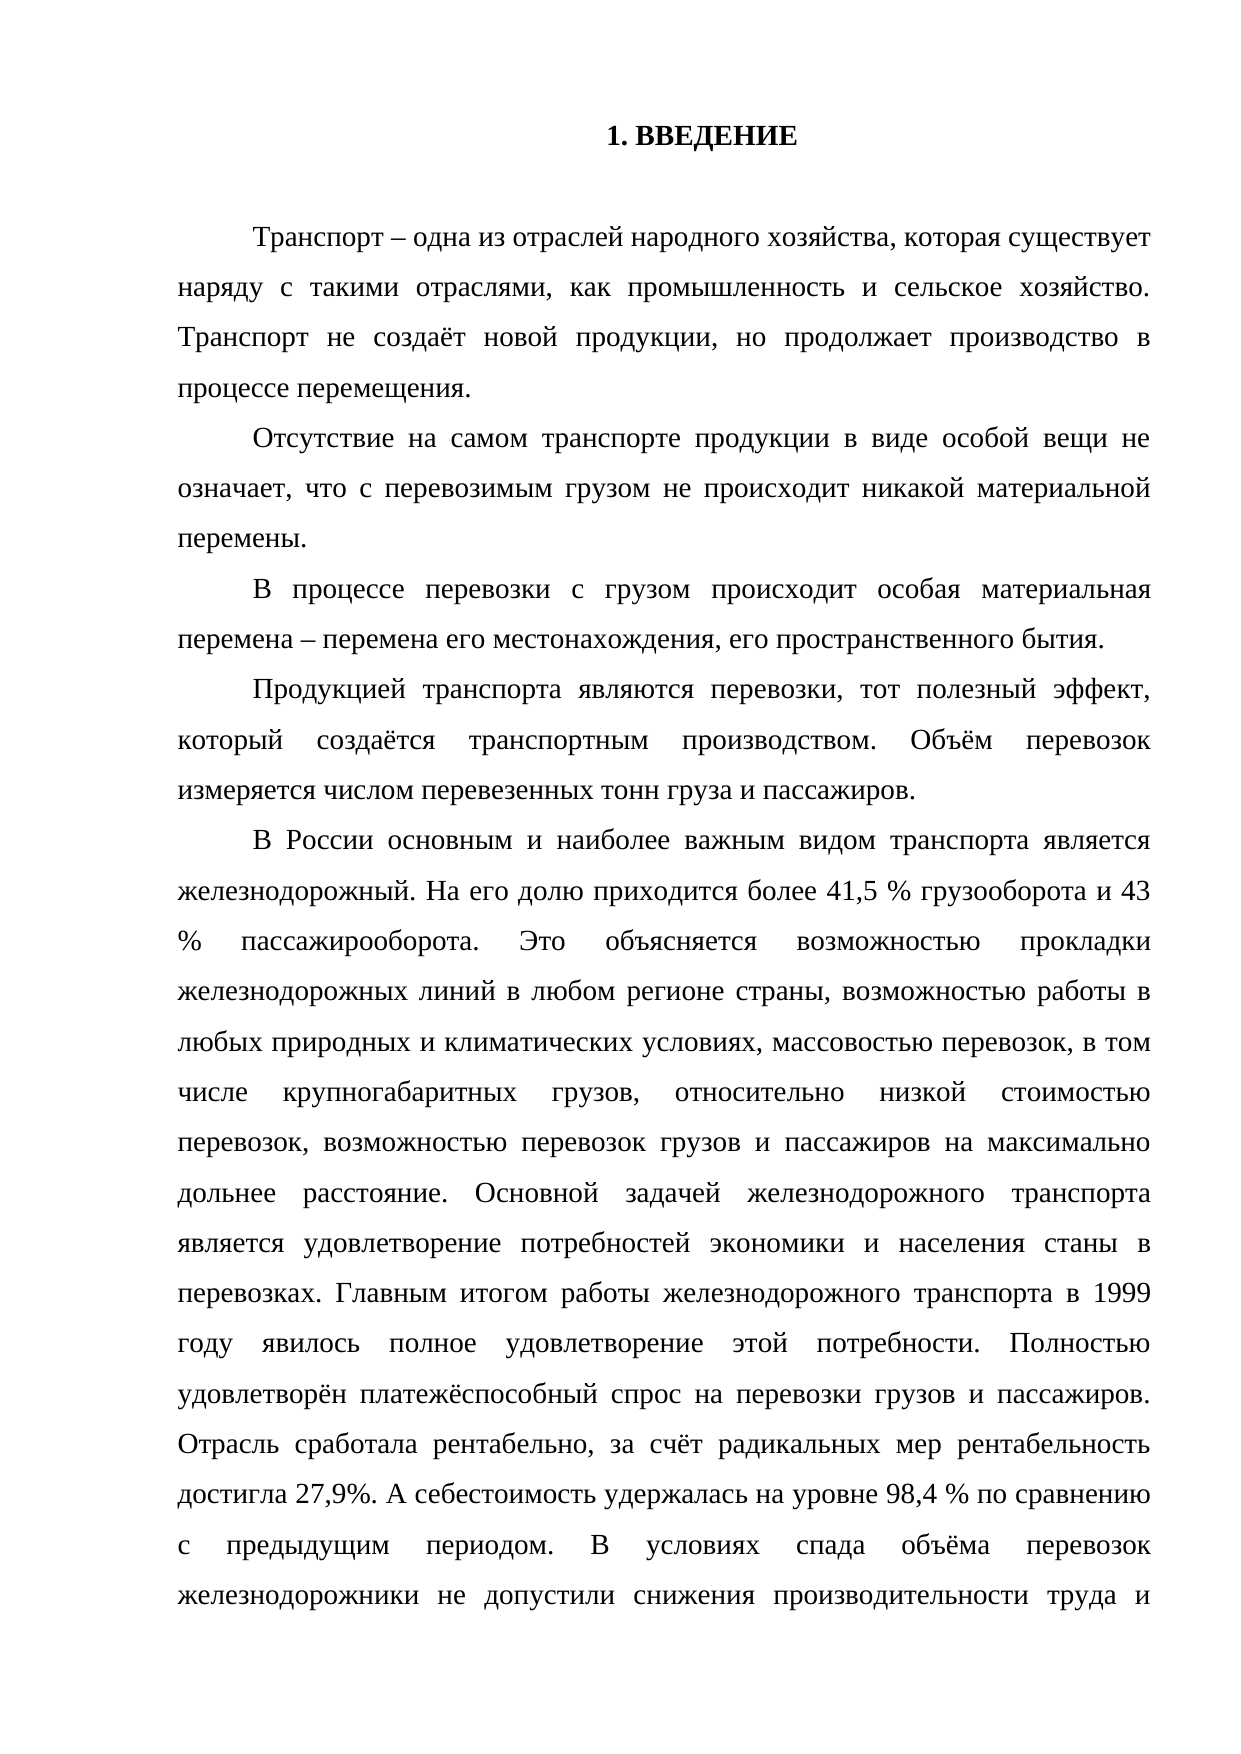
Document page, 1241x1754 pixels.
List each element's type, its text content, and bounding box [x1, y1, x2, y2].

text Отсутствие на самом транспорте продукции в виде особой вещи не означает, что с перевозимым грузом не происходит никакой материальной перемены. [177, 420, 1152, 554]
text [177, 822, 1152, 1611]
text В процессе перевозки с грузом происходит особая материальная перемена – перемена его местонахождения, его пространственного бытия. [177, 571, 1152, 655]
text Продукцией транспорта являются перевозки, тот полезный эффект, который создаётся транспортным производством. Объём перевозок измеряется числом перевезенных тонн груза и пассажиров. [177, 672, 1152, 806]
text Транспорт – одна из отраслей народного хозяйства, которая существует наряду с такими отраслями, как промышленность и сельское хозяйство. Транспорт не создаёт новой продукции, но продолжает производство в процессе перемещения. [177, 219, 1152, 403]
text 1. ВВЕДЕНИЕ [177, 118, 1152, 152]
